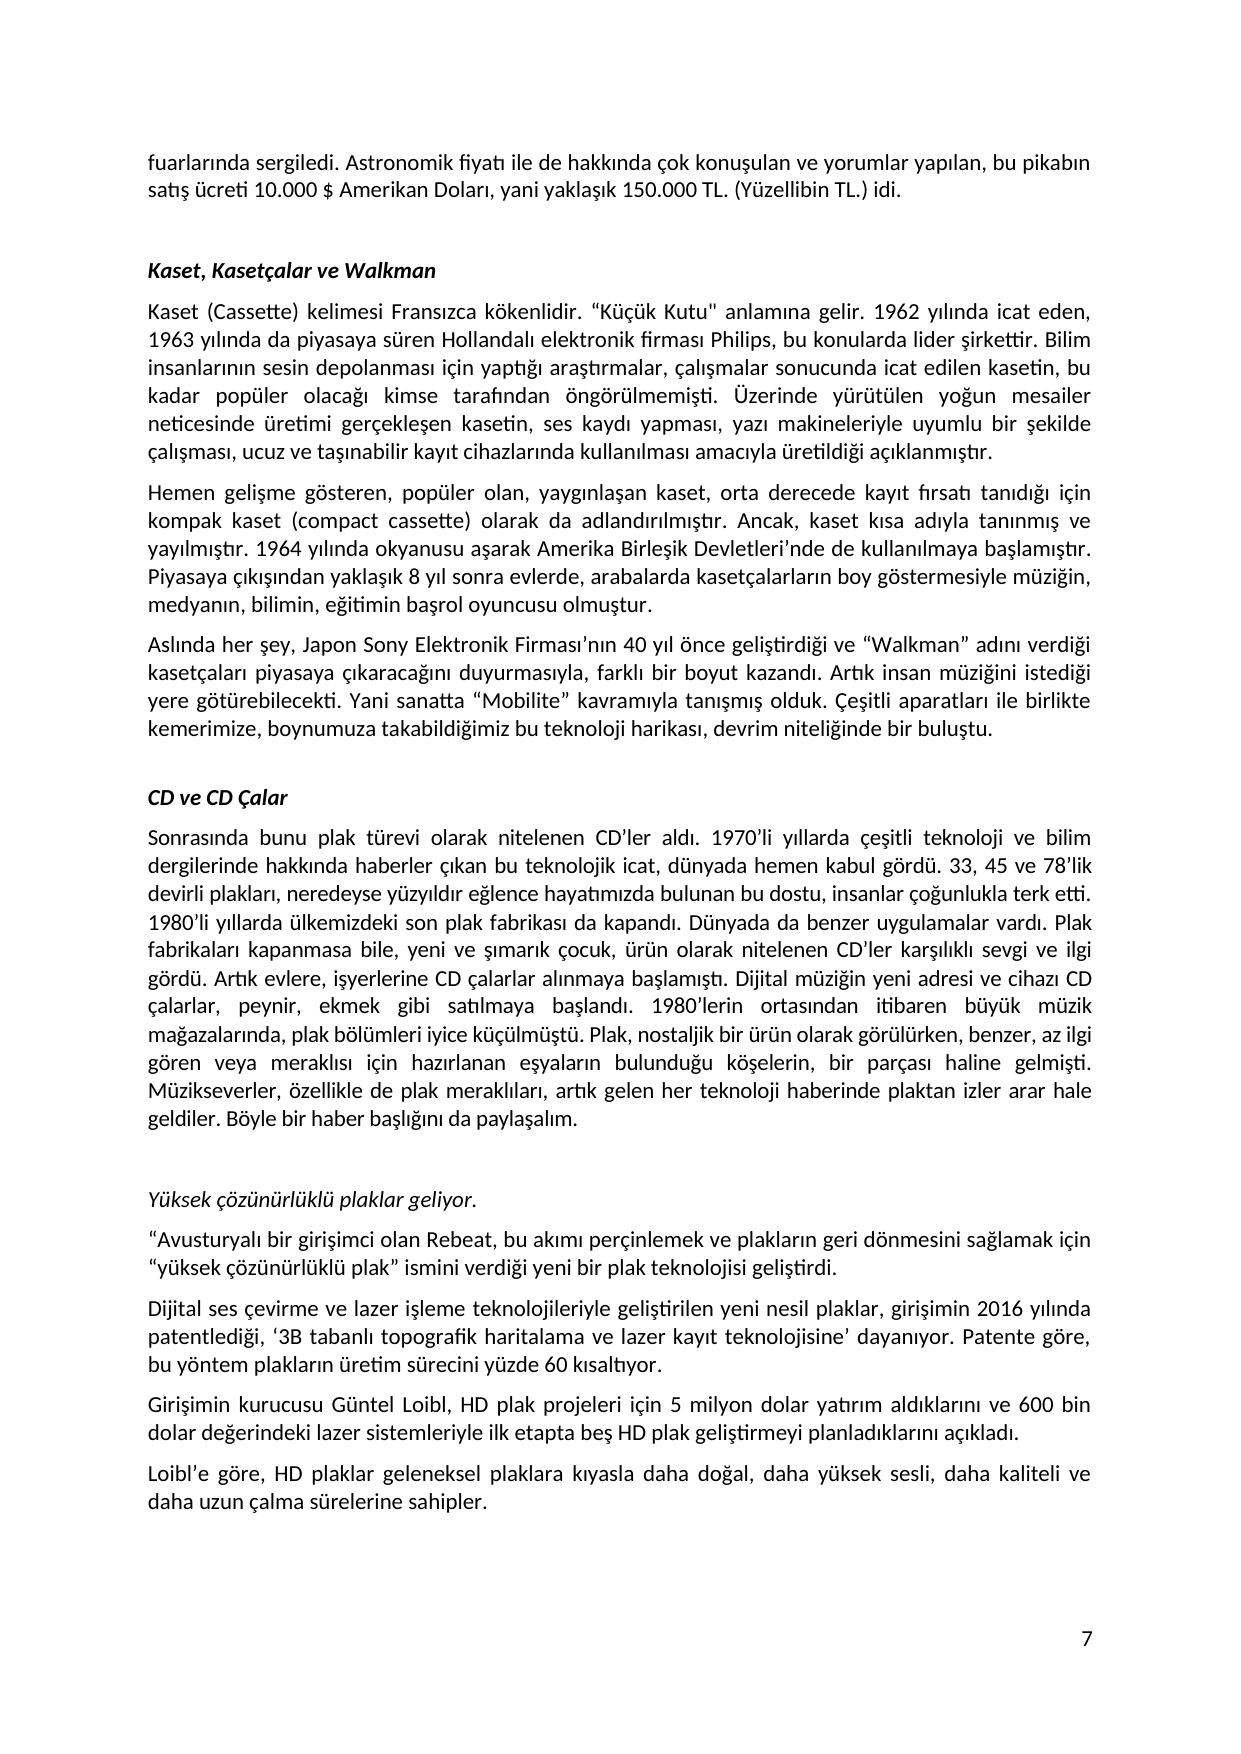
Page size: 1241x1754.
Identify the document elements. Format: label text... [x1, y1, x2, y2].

text Dijital ses çevirme ve lazer işleme teknolojileriyle geliştirilen yeni nesil plaklar, girişimin 2016 yılında patentlediği, ‘3B tabanlı topografik haritalama ve lazer kayıt teknolojisine’ dayanıyor. Patente göre, bu yöntem plakların üretim sürecini yüzde 60 kısaltıyor. [148, 1294, 1093, 1378]
text CD ve CD Çalar [148, 755, 1093, 811]
text “Avusturyalı bir girişimci olan Rebeat, bu akımı perçinlemek ve plakların geri dönmesini sağlamak için “yüksek çözünürlüklü plak” ismini verdiği yeni bir plak teknolojisi geliştirdi. [148, 1225, 1093, 1281]
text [148, 148, 1093, 204]
text Girişimin kurucusu Güntel Loibl, HD plak projeleri için 5 milyon dolar yatırım aldıklarını ve 600 bin dolar değerindeki lazer sistemleriyle ilk etapta beş HD plak geliştirmeyi planladıklarını açıkladı. [148, 1390, 1093, 1446]
text Sonrasında bunu plak türevi olarak nitelenen CD’ler aldı. 1970’li yıllarda çeşitli teknoloji ve bilim dergilerinde hakkında haberler çıkan bu teknolojik icat, dünyada hemen kabul gördü. 33, 45 ve 78’lik devirli plakları, neredeyse yüzyıldır eğlence hayatımızda bulunan bu dostu, insanlar çoğunlukla terk etti. 1980’li yıllarda ülkemizdeki son plak fabrikası da kapandı. Dünyada da benzer uygulamalar vardı. Plak fabrikaları kapanmasa bile, yeni ve şımarık çocuk, ürün olarak nitelenen CD’ler karşılıklı sevgi ve ilgi gördü. Artık evlere, işyerlerine CD çalarlar alınmaya başlamıştı. Dijital müziğin yeni adresi ve cihazı CD çalarlar, peynir, ekmek gibi satılmaya başlandı. 1980’lerin ortasından itibaren büyük müzik mağazalarında, plak bölümleri iyice küçülmüştü. Plak, nostaljik bir ürün olarak görülürken, benzer, az ilgi gören veya meraklısı için hazırlanan eşyaların bulunduğu köşelerin, bir parçası haline gelmişti. Müzikseverler, özellikle de plak meraklıları, artık gelen her teknoloji haberinde plaktan izler arar hale geldiler. Böyle bir haber başlığını da paylaşalım. [148, 823, 1093, 1132]
text Kaset, Kasetçalar ve Walkman [148, 257, 1093, 285]
text Aslında her şey, Japon Sony Elektronik Firması’nın 40 yıl önce geliştirdiği ve “Walkman” adını verdiği kasetçaları piyasaya çıkaracağını duyurmasıyla, farklı bir boyut kazandı. Artık insan müziğini istediği yere götürebilecekti. Yani sanatta “Mobilite” kavramıyla tanışmış olduk. Çeşitli aparatları ile birlikte kemerimize, boynumuza takabildiğimiz bu teknoloji harikası, devrim niteliğinde bir buluştu. [148, 630, 1093, 742]
text Loibl’e göre, HD plaklar geleneksel plaklara kıyasla daha doğal, daha yüksek sesli, daha kaliteli ve daha uzun çalma sürelerine sahipler. [148, 1459, 1093, 1515]
text Hemen gelişme gösteren, popüler olan, yaygınlaşan kaset, orta derecede kayıt fırsatı tanıdığı için kompak kaset (compact cassette) olarak da adlandırılmıştır. Ancak, kaset kısa adıyla tanınmış ve yayılmıştır. 1964 yılında okyanusu aşarak Amerika Birleşik Devletleri’nde de kullanılmaya başlamıştır. Piyasaya çıkışından yaklaşık 8 yıl sonra evlerde, arabalarda kasetçalarların boy göstermesiyle müziğin, medyanın, bilimin, eğitimin başrol oyuncusu olmuştur. [148, 478, 1093, 618]
text Kaset (Cassette) kelimesi Fransızca kökenlidir. “Küçük Kutu" anlamına gelir. 1962 yılında icat eden, 1963 yılında da piyasaya süren Hollandalı elektronik firması Philips, bu konularda lider şirkettir. Bilim insanlarının sesin depolanması için yaptığı araştırmalar, çalışmalar sonucunda icat edilen kasetin, bu kadar popüler olacağı kimse tarafından öngörülmemişti. Üzerinde yürütülen yoğun mesailer neticesinde üretimi gerçekleşen kasetin, ses kaydı yapması, yazı makineleriyle uyumlu bir şekilde çalışması, ucuz ve taşınabilir kayıt cihazlarında kullanılması amacıyla üretildiği açıklanmıştır. [148, 297, 1093, 465]
text Yüksek çözünürlüklü plaklar geliyor. [148, 1185, 1093, 1213]
